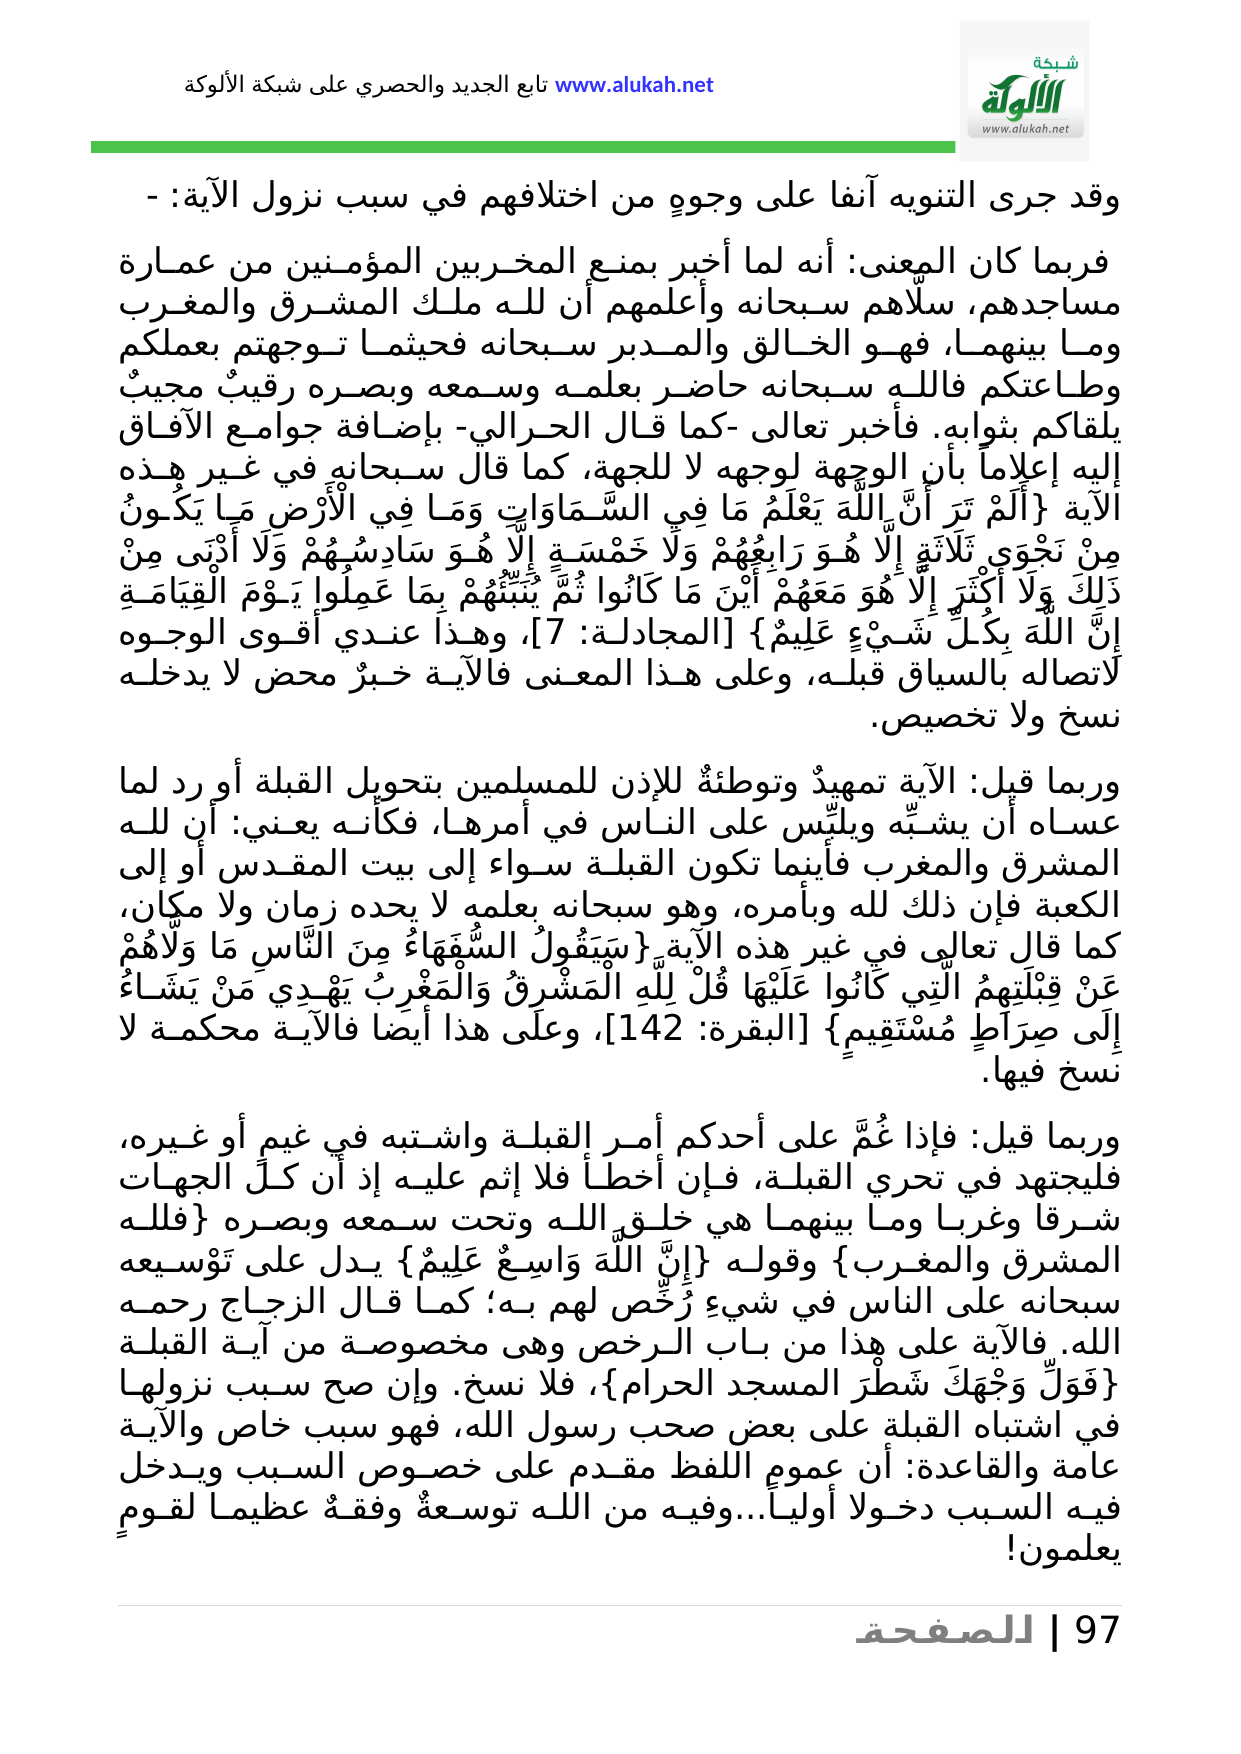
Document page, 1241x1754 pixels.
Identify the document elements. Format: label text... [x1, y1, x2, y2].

text فربما كان المعنى: أنه لما أخبر بمنع المخربين المؤمنين من عمارة مساجدهم، سلَّاهم سبحانه وأعلمهم أن لله ملك المشرق والمغرب وما بينهما، فهو الخالق والمدبر سبحانه فحيثما توجهتم بعملكم وطاعتكم فالله سبحانه حاضر بعلمه وسمعه وبصره رقيبٌ مجيبٌ يلقاكم بثوابه. فأخبر تعالى -كما قال الحرالي- بإضافة جوامع الآفاق إليه إعلاماً بأن الوجهة لوجهه لا للجهة، كما قال سبحانه في غير هذه الآية {أَلَمْ تَرَ أَنَّ اللَّهَ يَعْلَمُ مَا فِي السَّمَاوَاتِ وَمَا فِي الْأَرْضِ مَا يَكُونُ مِنْ نَجْوَى ثَلَاثَةٍ إِلَّا هُوَ رَابِعُهُمْ وَلَا خَمْسَةٍ إِلَّا هُوَ سَادِسُهُمْ وَلَا أَدْنَى مِنْ ذَلِكَ وَلَا أَكْثَرَ إِلَّا هُوَ مَعَهُمْ أَيْنَ مَا كَانُوا ثُمَّ يُنَبِّئُهُمْ بِمَا عَمِلُوا يَوْمَ الْقِيَامَةِ إِنَّ اللَّهَ بِكُلِّ شَيْءٍ عَلِيمٌ} [المجادلة: 7]، وهذا عندي أقوى الوجوه لاتصاله بالسياق قبله، وعلى هذا المعنى فالآية خبرٌ محض لا يدخله نسخ ولا تخصيص. [118, 240, 1122, 735]
text وقد جرى التنويه آنفا على وجوهٍ من اختلافهم في سبب نزول الآية: - [118, 174, 1122, 215]
text وربما قيل: فإذا غُمَّ على أحدكم أمر القبلة واشتبه في غيمٍ أو غيره، فليجتهد في تحري القبلة، فإن أخطأ فلا إثم عليه إذ أن كل الجهات شرقا وغربا وما بينهما هي خلق الله وتحت سمعه وبصره {فلله المشرق والمغرب} وقوله {إِنَّ اللَّهَ وَاسِعٌ عَلِيمٌ} يدل على تَوْسيعه سبحانه على الناس في شيءِ رُخِّص لهم به؛ كما قال الزجاج رحمه الله. فالآية على هذا من باب الرخص وهى مخصوصة من آية القبلة {فَوَلِّ وَجْهَكَ شَطْرَ المسجد الحرام}، فلا نسخ. وإن صح سبب نزولها في اشتباه القبلة على بعض صحب رسول الله، فهو سبب خاص والآية عامة والقاعدة: أن عموم اللفظ مقدم على خصوص السبب ويدخل فيه السبب دخولا أولياً...وفيه من الله توسعةٌ وفقهٌ عظيما لقومٍ يعلمون! [118, 1115, 1122, 1569]
text وربما قيل: الآية تمهيدٌ وتوطئةٌ للإذن للمسلمين بتحويل القبلة أو رد لما عساه أن يشبِّه ويلبِّس على الناس في أمرها، فكأنه يعني: أن لله المشرق والمغرب فأينما تكون القبلة سواء إلى بيت المقدس أو إلى الكعبة فإن ذلك لله وبأمره، وهو سبحانه بعلمه لا يحده زمان ولا مكان، كما قال تعالى في غير هذه الآية {سَيَقُولُ السُّفَهَاءُ مِنَ النَّاسِ مَا وَلَّاهُمْ عَنْ قِبْلَتِهِمُ الَّتِي كَانُوا عَلَيْهَا قُلْ لِلَّهِ الْمَشْرِقُ وَالْمَغْرِبُ يَهْدِي مَنْ يَشَاءُ إِلَى صِرَاطٍ مُسْتَقِيمٍ} [البقرة: 142]، وعلى هذا أيضا فالآية محكمة لا نسخ فيها. [118, 760, 1122, 1090]
